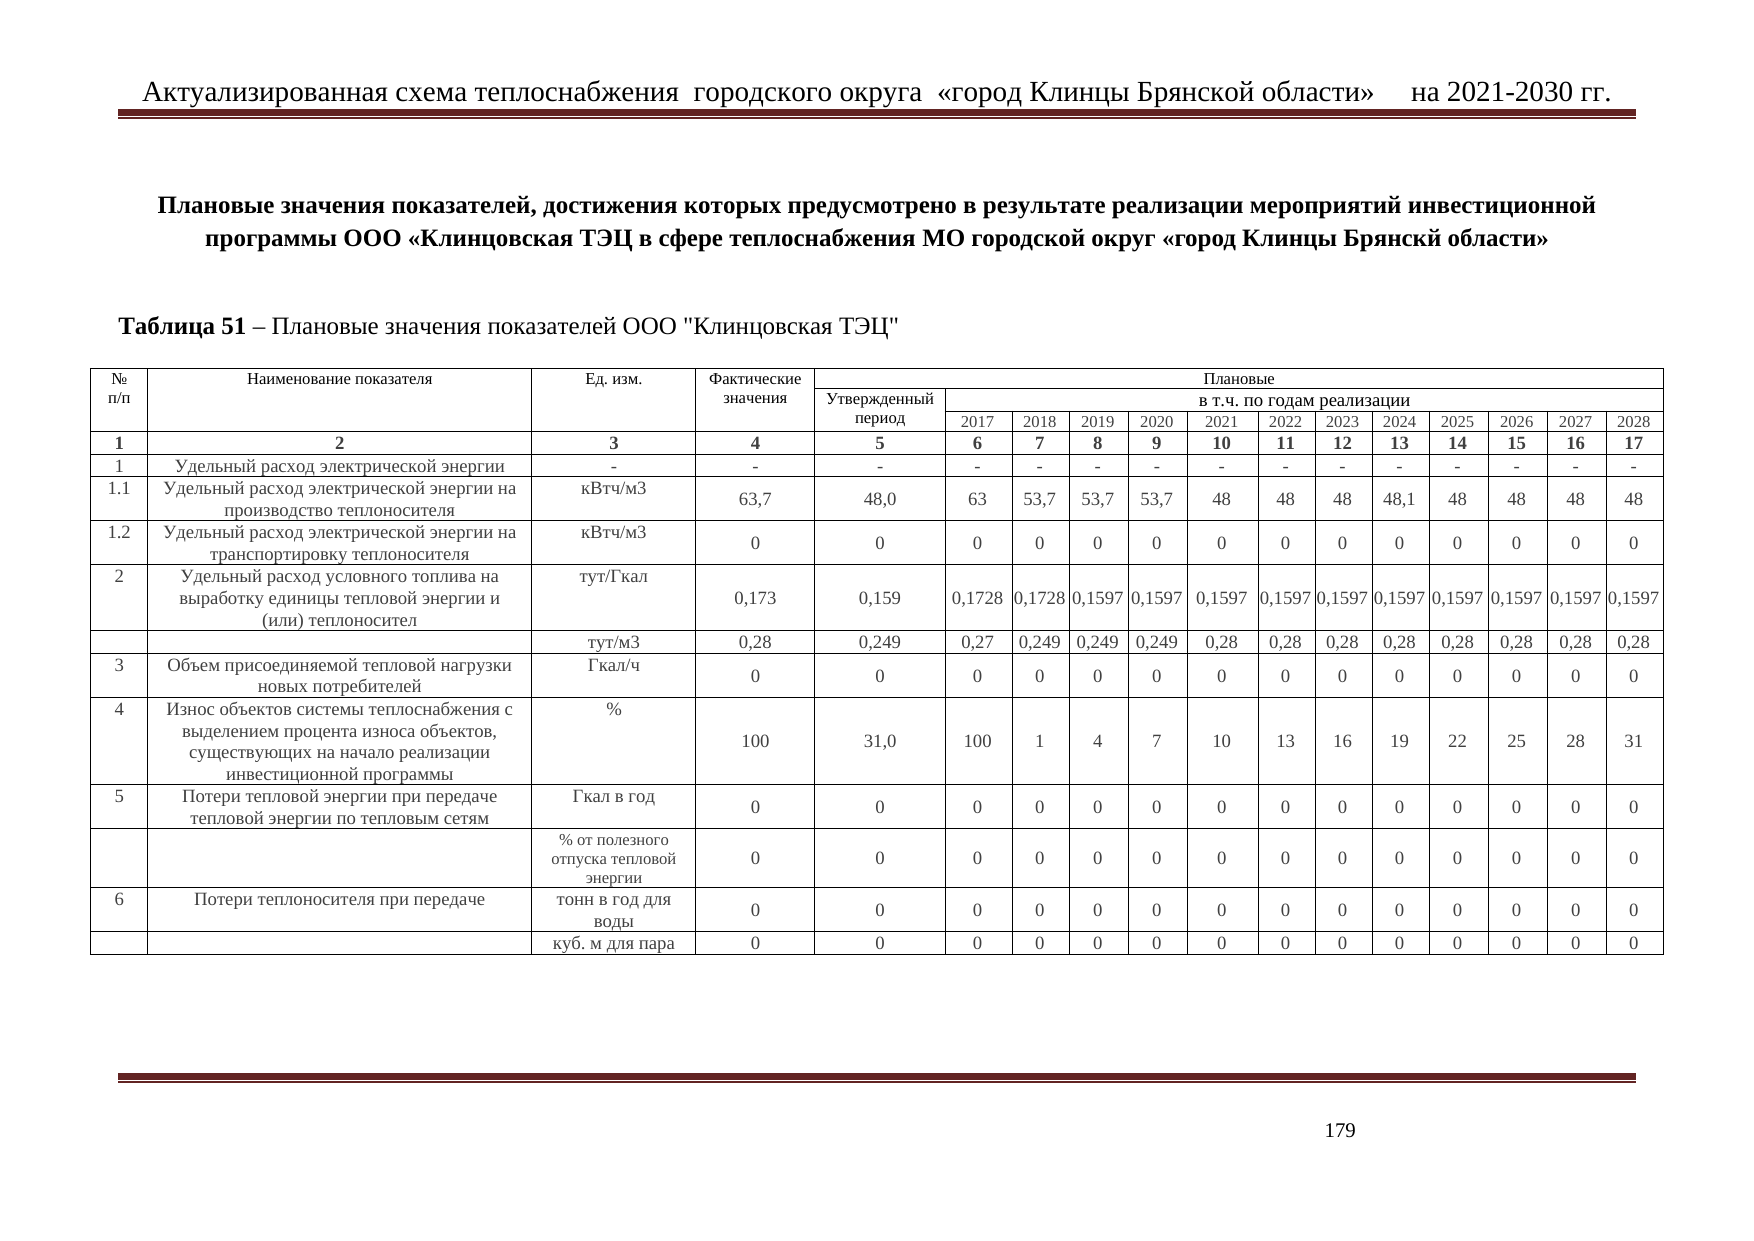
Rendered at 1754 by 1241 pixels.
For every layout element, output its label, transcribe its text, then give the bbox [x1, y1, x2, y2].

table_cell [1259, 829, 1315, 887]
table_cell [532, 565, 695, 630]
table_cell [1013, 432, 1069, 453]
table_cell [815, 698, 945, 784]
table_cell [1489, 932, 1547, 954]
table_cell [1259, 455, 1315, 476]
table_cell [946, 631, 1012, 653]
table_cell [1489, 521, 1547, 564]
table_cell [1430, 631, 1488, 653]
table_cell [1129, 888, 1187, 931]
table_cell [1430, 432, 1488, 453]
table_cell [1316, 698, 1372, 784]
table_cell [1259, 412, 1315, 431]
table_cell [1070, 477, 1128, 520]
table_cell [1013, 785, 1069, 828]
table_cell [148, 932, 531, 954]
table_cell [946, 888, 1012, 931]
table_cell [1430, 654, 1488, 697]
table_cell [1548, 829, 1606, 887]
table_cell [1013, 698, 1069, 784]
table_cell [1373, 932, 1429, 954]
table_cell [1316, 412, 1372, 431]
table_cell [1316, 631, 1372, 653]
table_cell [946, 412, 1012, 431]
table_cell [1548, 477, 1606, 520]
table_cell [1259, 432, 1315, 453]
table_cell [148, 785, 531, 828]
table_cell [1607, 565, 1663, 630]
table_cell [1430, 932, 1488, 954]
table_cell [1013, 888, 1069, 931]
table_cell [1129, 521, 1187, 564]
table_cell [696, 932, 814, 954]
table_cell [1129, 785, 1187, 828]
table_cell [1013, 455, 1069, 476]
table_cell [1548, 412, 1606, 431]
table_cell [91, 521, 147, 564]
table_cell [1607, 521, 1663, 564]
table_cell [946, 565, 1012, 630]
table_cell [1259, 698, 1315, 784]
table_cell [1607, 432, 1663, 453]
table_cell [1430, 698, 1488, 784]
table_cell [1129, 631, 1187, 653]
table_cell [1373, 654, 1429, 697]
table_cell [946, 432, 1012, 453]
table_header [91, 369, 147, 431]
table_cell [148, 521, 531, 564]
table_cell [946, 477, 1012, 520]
list Таблица 51 – Плановые значения показателей ООО "Клинцовская ТЭЦ" [118, 311, 1636, 339]
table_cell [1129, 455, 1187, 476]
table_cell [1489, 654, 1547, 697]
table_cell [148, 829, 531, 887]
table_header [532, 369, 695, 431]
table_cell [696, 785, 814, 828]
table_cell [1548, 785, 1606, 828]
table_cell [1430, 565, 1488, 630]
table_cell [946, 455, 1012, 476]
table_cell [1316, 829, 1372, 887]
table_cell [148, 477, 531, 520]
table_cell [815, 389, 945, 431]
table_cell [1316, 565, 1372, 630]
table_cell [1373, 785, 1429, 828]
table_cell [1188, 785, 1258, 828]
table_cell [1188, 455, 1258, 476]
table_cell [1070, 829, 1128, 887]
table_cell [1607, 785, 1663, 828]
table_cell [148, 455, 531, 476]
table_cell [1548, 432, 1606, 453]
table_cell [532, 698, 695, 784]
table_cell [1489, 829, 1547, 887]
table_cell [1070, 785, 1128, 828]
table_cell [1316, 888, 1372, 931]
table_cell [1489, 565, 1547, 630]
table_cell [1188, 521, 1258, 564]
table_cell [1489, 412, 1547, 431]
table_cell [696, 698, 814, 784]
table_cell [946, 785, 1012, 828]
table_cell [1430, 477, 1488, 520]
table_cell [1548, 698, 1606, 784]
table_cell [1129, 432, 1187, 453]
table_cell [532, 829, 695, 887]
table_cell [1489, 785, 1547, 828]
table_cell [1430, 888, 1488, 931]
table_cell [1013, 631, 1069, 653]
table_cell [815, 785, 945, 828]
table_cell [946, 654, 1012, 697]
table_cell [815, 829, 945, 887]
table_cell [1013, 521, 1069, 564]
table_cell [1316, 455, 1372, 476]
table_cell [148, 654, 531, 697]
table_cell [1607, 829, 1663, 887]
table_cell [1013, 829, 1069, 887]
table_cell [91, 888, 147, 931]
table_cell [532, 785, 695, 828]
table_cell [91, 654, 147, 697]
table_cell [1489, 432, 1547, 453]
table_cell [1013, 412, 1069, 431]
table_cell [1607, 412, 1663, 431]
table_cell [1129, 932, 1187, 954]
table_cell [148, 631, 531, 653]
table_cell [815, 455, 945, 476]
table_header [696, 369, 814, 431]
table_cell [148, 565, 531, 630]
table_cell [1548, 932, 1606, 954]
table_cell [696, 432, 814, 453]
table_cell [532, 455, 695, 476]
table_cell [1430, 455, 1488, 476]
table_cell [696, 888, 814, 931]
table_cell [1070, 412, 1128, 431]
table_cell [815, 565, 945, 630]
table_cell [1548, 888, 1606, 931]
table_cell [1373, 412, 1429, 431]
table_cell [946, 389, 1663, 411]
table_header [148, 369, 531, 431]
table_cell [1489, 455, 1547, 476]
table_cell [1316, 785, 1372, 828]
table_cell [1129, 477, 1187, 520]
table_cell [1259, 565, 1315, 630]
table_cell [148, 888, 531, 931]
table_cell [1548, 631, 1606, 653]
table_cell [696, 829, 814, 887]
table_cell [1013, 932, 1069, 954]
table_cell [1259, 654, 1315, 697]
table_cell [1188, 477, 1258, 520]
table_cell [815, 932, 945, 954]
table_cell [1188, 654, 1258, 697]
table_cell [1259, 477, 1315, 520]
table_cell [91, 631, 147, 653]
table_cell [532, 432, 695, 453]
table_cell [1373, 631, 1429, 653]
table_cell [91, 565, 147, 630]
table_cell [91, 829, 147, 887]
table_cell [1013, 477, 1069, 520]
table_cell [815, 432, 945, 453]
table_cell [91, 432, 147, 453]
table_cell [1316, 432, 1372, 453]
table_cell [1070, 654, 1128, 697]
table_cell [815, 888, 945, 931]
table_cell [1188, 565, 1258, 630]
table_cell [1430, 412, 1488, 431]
list Плановые значения показателей, достижения которых предусмотрено в результате реализации мероприятий инвестиционной программы ООО «Клинцовская ТЭЦ в сфере теплоснабжения МО городской округ «город Клинцы Брянскй области» [118, 190, 1636, 251]
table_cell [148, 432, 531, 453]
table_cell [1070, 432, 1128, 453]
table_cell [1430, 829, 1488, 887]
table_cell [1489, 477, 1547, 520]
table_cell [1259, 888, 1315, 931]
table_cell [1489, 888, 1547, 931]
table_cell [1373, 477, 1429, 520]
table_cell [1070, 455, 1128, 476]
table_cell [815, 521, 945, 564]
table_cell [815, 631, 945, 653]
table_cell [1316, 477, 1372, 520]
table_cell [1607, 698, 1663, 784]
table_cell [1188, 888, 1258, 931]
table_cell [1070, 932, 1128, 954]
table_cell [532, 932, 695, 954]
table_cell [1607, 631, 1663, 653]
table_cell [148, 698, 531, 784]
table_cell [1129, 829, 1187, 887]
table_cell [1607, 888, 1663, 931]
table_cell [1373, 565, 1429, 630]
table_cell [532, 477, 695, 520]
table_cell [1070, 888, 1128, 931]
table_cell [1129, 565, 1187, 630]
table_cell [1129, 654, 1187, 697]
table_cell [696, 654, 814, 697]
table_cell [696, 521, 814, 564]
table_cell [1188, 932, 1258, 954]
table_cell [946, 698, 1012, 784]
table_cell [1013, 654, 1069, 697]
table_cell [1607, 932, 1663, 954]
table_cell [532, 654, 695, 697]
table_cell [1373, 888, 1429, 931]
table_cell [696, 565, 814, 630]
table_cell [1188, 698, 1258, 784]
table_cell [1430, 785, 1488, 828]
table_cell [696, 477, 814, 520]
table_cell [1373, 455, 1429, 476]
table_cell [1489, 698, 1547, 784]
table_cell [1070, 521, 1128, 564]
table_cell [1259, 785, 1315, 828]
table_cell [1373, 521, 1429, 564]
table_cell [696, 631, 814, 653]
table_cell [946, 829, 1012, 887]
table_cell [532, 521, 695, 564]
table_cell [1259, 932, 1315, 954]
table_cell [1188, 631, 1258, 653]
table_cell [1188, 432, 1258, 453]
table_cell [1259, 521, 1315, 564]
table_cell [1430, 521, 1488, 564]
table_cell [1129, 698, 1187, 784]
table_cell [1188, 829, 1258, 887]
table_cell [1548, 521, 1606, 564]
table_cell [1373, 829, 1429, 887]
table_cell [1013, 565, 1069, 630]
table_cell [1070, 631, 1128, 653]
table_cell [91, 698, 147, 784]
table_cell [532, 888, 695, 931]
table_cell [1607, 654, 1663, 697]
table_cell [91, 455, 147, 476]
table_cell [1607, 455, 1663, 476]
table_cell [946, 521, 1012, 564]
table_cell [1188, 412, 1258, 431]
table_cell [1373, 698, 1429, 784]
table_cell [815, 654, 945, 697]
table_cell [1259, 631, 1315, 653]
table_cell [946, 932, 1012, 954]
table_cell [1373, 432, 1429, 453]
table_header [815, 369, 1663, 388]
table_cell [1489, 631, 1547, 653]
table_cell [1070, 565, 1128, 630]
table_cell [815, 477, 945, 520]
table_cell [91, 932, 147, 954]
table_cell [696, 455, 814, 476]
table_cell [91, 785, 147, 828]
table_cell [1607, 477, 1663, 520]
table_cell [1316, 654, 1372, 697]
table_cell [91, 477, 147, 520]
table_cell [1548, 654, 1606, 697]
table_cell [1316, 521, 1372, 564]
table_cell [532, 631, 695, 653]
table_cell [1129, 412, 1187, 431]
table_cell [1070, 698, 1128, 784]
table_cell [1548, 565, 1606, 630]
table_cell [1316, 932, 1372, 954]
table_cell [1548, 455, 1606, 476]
